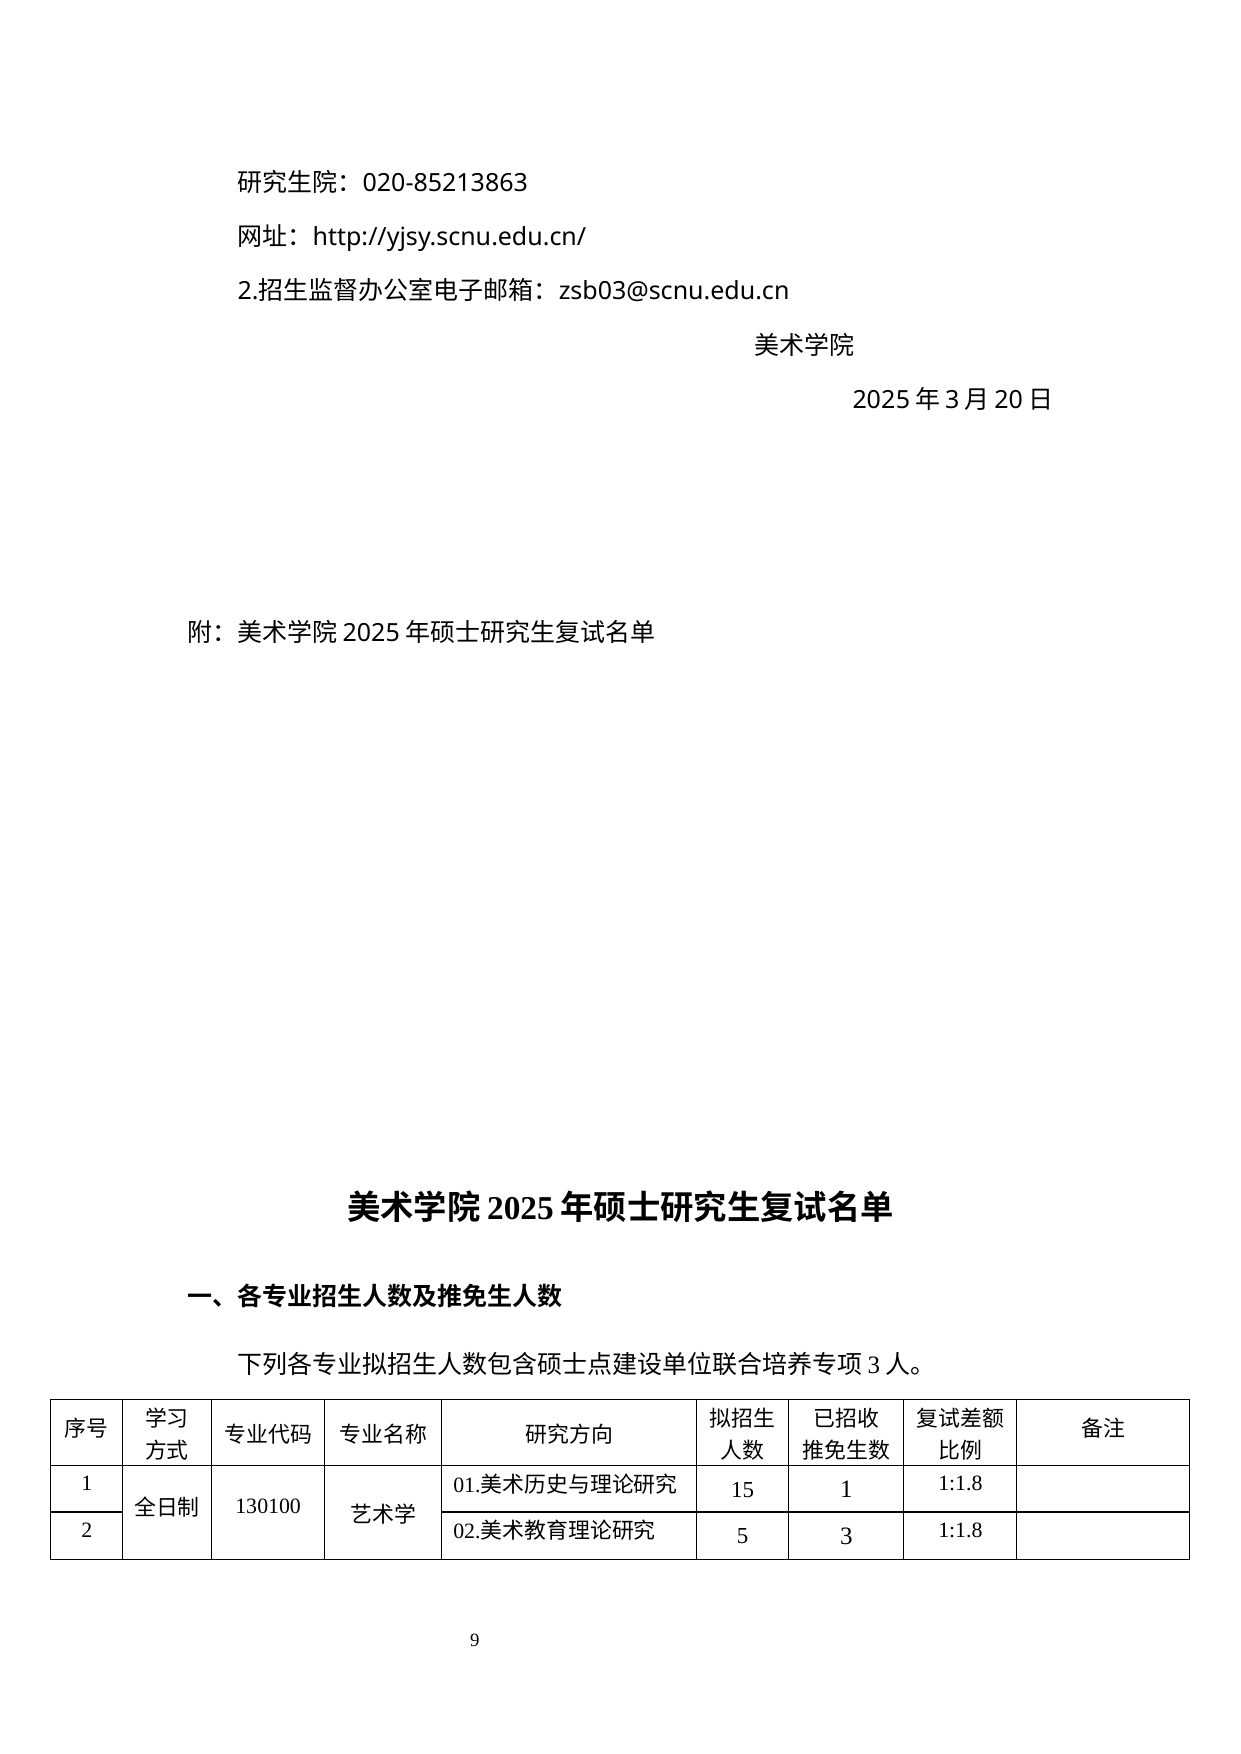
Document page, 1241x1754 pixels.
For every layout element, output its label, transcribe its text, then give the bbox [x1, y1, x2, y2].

text 美术学院 [187, 325, 1053, 361]
table_cell 1:1.8 [904, 1513, 1016, 1558]
table_header 专业名称 [325, 1400, 441, 1465]
table_cell [1017, 1466, 1189, 1511]
text 2.招生监督办公室电子邮箱：zsb03@scnu.edu.cn [187, 271, 1053, 307]
table_header 已招收 推免生数 [789, 1400, 903, 1465]
table_cell 5 [697, 1513, 788, 1558]
text 下列各专业拟招生人数包含硕士点建设单位联合培养专项3人。 [187, 1345, 1053, 1381]
table_cell 01.美术历史与理论研究 [442, 1466, 696, 1511]
table_cell 艺术学 [325, 1466, 441, 1558]
text 一、各专业招生人数及推免生人数 [187, 1262, 1053, 1327]
table_header 研究方向 [442, 1400, 696, 1465]
table_header 拟招生 人数 [697, 1400, 788, 1465]
table_cell 2 [51, 1513, 122, 1558]
text 2025年3月20日 [187, 379, 1053, 416]
text 研究生院：020-85213863 [187, 162, 1053, 198]
table_cell 3 [789, 1513, 903, 1558]
table_header 序号 [51, 1400, 122, 1465]
table_header 复试差额 比例 [904, 1400, 1016, 1465]
table_cell 15 [697, 1466, 788, 1511]
table_cell 1 [789, 1466, 903, 1511]
table_header 学习 方式 [123, 1400, 211, 1465]
table_cell 02.美术教育理论研究 [442, 1513, 696, 1558]
table_cell 1:1.8 [904, 1466, 1016, 1511]
text 附：美术学院2025年硕士研究生复试名单 [187, 598, 1053, 663]
table_cell 1 [51, 1466, 122, 1511]
text 美术学院2025年硕士研究生复试名单 [187, 1173, 1053, 1238]
text 网址：http://yjsy.scnu.edu.cn/ [187, 216, 1053, 253]
table_header 专业代码 [212, 1400, 324, 1465]
table_cell 130100 [212, 1466, 324, 1558]
table_header 备注 [1017, 1400, 1189, 1465]
table_cell [1017, 1513, 1189, 1558]
table_cell 全日制 [123, 1466, 211, 1558]
